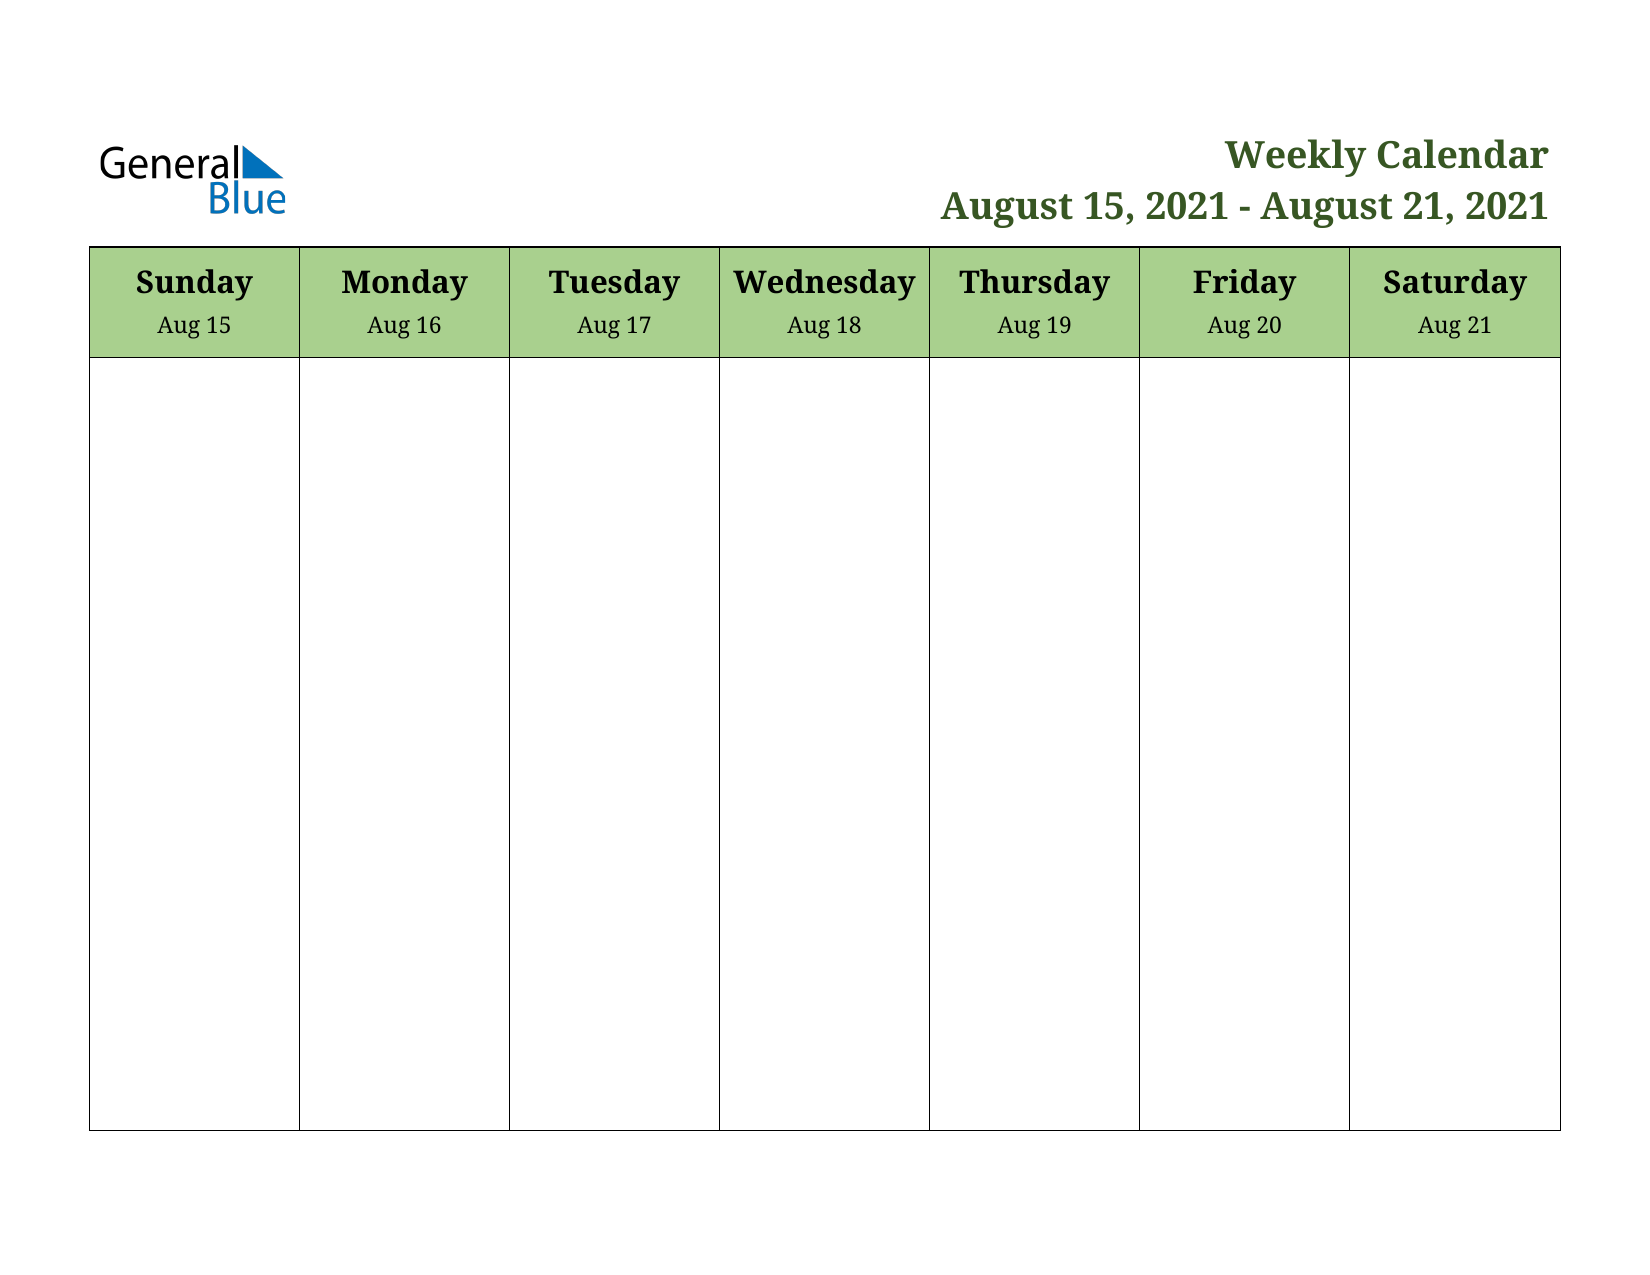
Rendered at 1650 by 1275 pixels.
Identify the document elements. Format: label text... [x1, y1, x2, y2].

table_cell [510, 358, 719, 1130]
table_cell Monday Aug 16 [300, 248, 509, 357]
table_cell Friday Aug 20 [1140, 248, 1349, 357]
table_header [89, 113, 299, 246]
picture [100, 145, 286, 214]
table_cell [930, 358, 1139, 1130]
table_cell [720, 358, 929, 1130]
table_cell Saturday Aug 21 [1350, 248, 1560, 357]
table_cell [1350, 358, 1560, 1130]
table_cell Sunday Aug 15 [90, 248, 299, 357]
table_cell Tuesday Aug 17 [510, 248, 719, 357]
table_cell [300, 358, 509, 1130]
table_cell [1140, 358, 1349, 1130]
table_header Weekly Calendar August 15, 2021 - August 21, 2021 [299, 113, 1561, 246]
table_cell [90, 358, 299, 1130]
table_cell Thursday Aug 19 [930, 248, 1139, 357]
table_cell Wednesday Aug 18 [720, 248, 929, 357]
